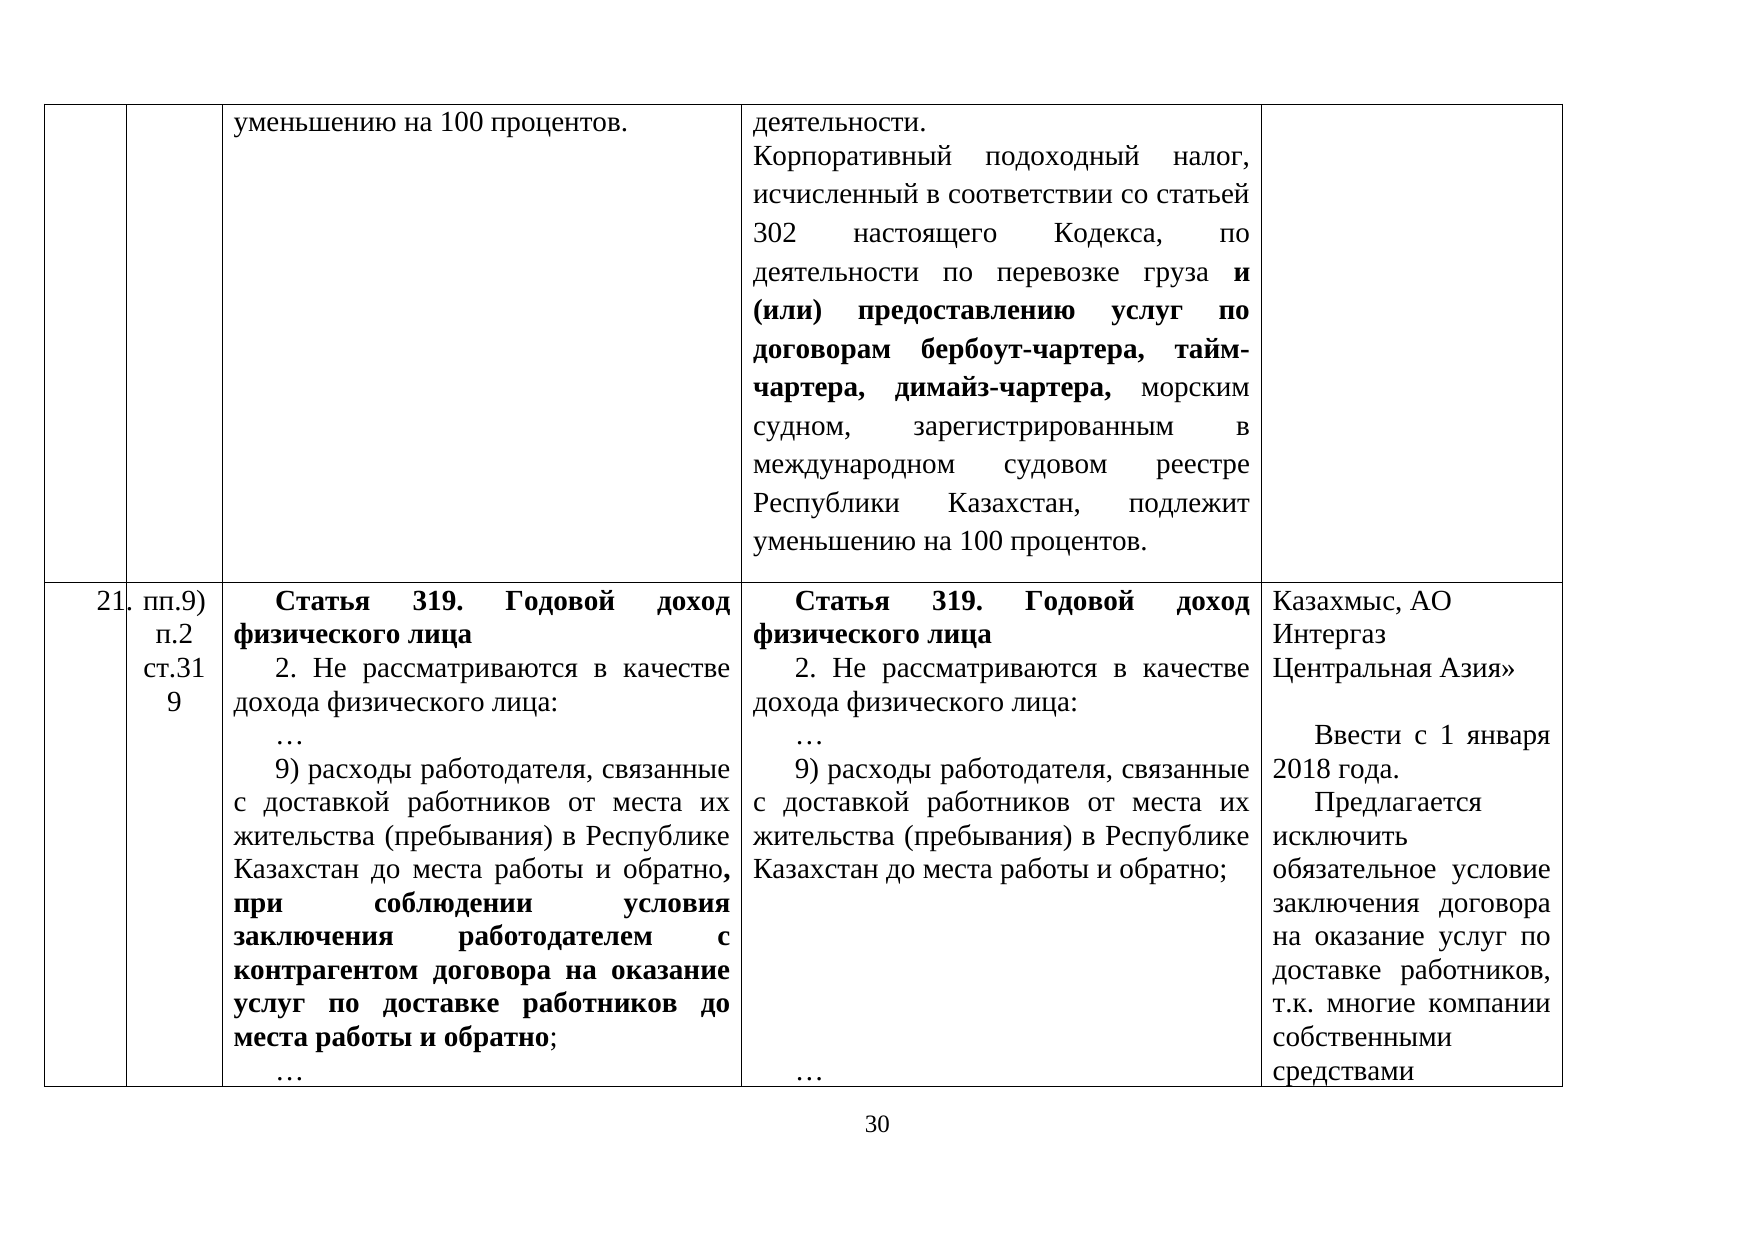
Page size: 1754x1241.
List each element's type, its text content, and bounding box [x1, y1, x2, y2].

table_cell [742, 583, 1261, 1086]
table_cell [45, 105, 126, 582]
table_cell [223, 105, 741, 582]
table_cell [742, 105, 1261, 582]
table_cell [45, 583, 126, 1086]
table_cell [1262, 583, 1562, 1086]
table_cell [223, 583, 741, 1086]
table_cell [1262, 105, 1562, 582]
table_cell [127, 105, 222, 582]
table_cell пп.9) п.2 ст.319 [127, 583, 222, 1086]
